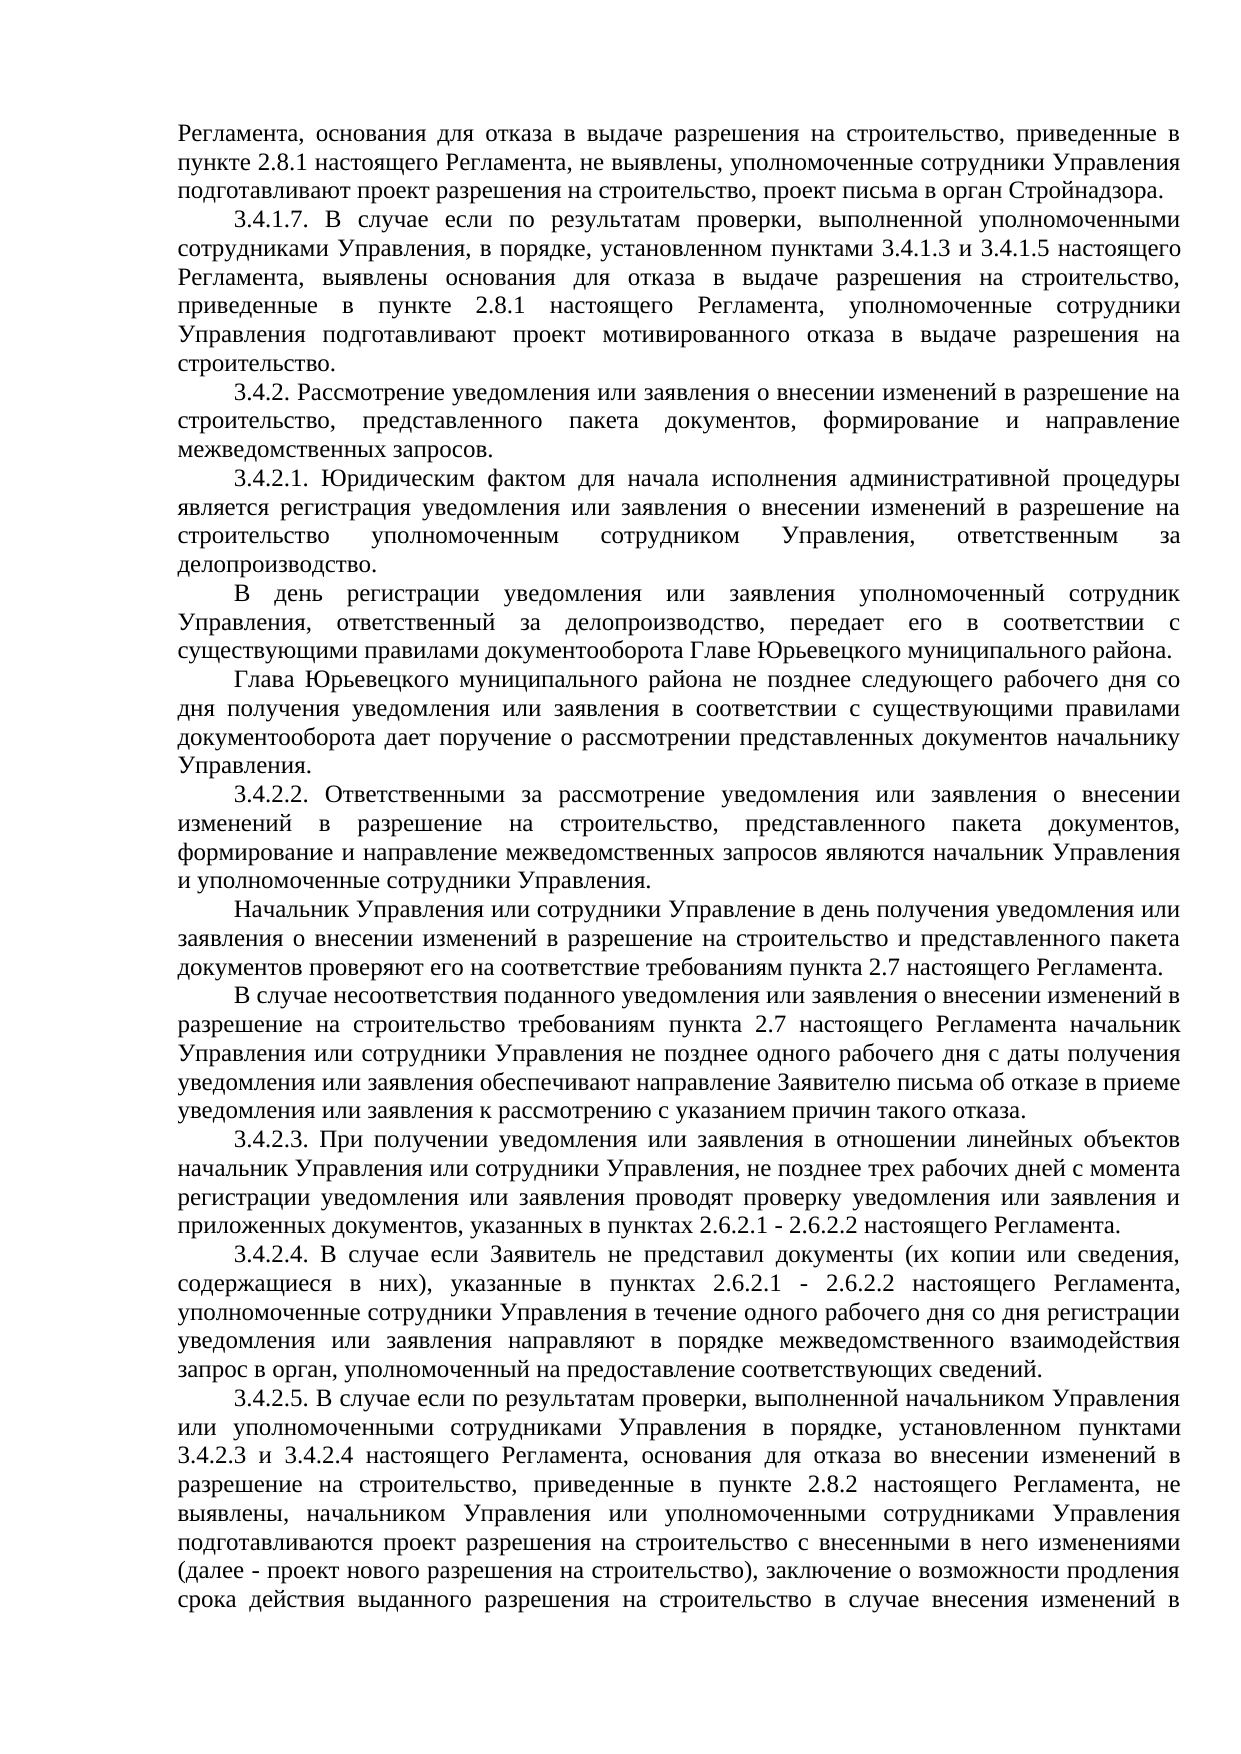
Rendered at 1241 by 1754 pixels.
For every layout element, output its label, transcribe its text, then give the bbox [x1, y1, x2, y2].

text Глава Юрьевецкого муниципального района не позднее следующего рабочего дня со дня получения уведомления или заявления в соответствии с существующими правилами документооборота дает поручение о рассмотрении представленных документов начальнику Управления. [177, 664, 1181, 779]
text 3.4.2.3. При получении уведомления или заявления в отношении линейных объектов начальник Управления или сотрудники Управления, не позднее трех рабочих дней с момента регистрации уведомления или заявления проводят проверку уведомления или заявления и приложенных документов, указанных в пунктах 2.6.2.1 - 2.6.2.2 настоящего Регламента. [177, 1124, 1181, 1239]
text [177, 118, 1181, 204]
text Начальник Управления или сотрудники Управление в день получения уведомления или заявления о внесении изменений в разрешение на строительство и представленного пакета документов проверяют его на соответствие требованиям пункта 2.7 настоящего Регламента. [177, 894, 1181, 981]
text 3.4.2.2. Ответственными за рассмотрение уведомления или заявления о внесении изменений в разрешение на строительство, представленного пакета документов, формирование и направление межведомственных запросов являются начальник Управления и уполномоченные сотрудники Управления. [177, 779, 1181, 894]
text В день регистрации уведомления или заявления уполномоченный сотрудник Управления, ответственный за делопроизводство, передает его в соответствии с существующими правилами документооборота Главе Юрьевецкого муниципального района. [177, 578, 1181, 664]
text 3.4.2.4. В случае если Заявитель не представил документы (их копии или сведения, содержащиеся в них), указанные в пунктах 2.6.2.1 - 2.6.2.2 настоящего Регламента, уполномоченные сотрудники Управления в течение одного рабочего дня со дня регистрации уведомления или заявления направляют в порядке межведомственного взаимодействия запрос в орган, уполномоченный на предоставление соответствующих сведений. [177, 1239, 1181, 1383]
text В случае несоответствия поданного уведомления или заявления о внесении изменений в разрешение на строительство требованиям пункта 2.7 настоящего Регламента начальник Управления или сотрудники Управления не позднее одного рабочего дня с даты получения уведомления или заявления обеспечивают направление Заявителю письма об отказе в приеме уведомления или заявления к рассмотрению с указанием причин такого отказа. [177, 981, 1181, 1124]
text 3.4.1.7. В случае если по результатам проверки, выполненной уполномоченными сотрудниками Управления, в порядке, установленном пунктами 3.4.1.3 и 3.4.1.5 настоящего Регламента, выявлены основания для отказа в выдаче разрешения на строительство, приведенные в пункте 2.8.1 настоящего Регламента, уполномоченные сотрудники Управления подготавливают проект мотивированного отказа в выдаче разрешения на строительство. [177, 204, 1181, 377]
text 3.4.2.1. Юридическим фактом для начала исполнения административной процедуры является регистрация уведомления или заявления о внесении изменений в разрешение на строительство уполномоченным сотрудником Управления, ответственным за делопроизводство. [177, 463, 1181, 578]
text 3.4.2. Рассмотрение уведомления или заявления о внесении изменений в разрешение на строительство, представленного пакета документов, формирование и направление межведомственных запросов. [177, 377, 1181, 463]
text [177, 1383, 1181, 1613]
